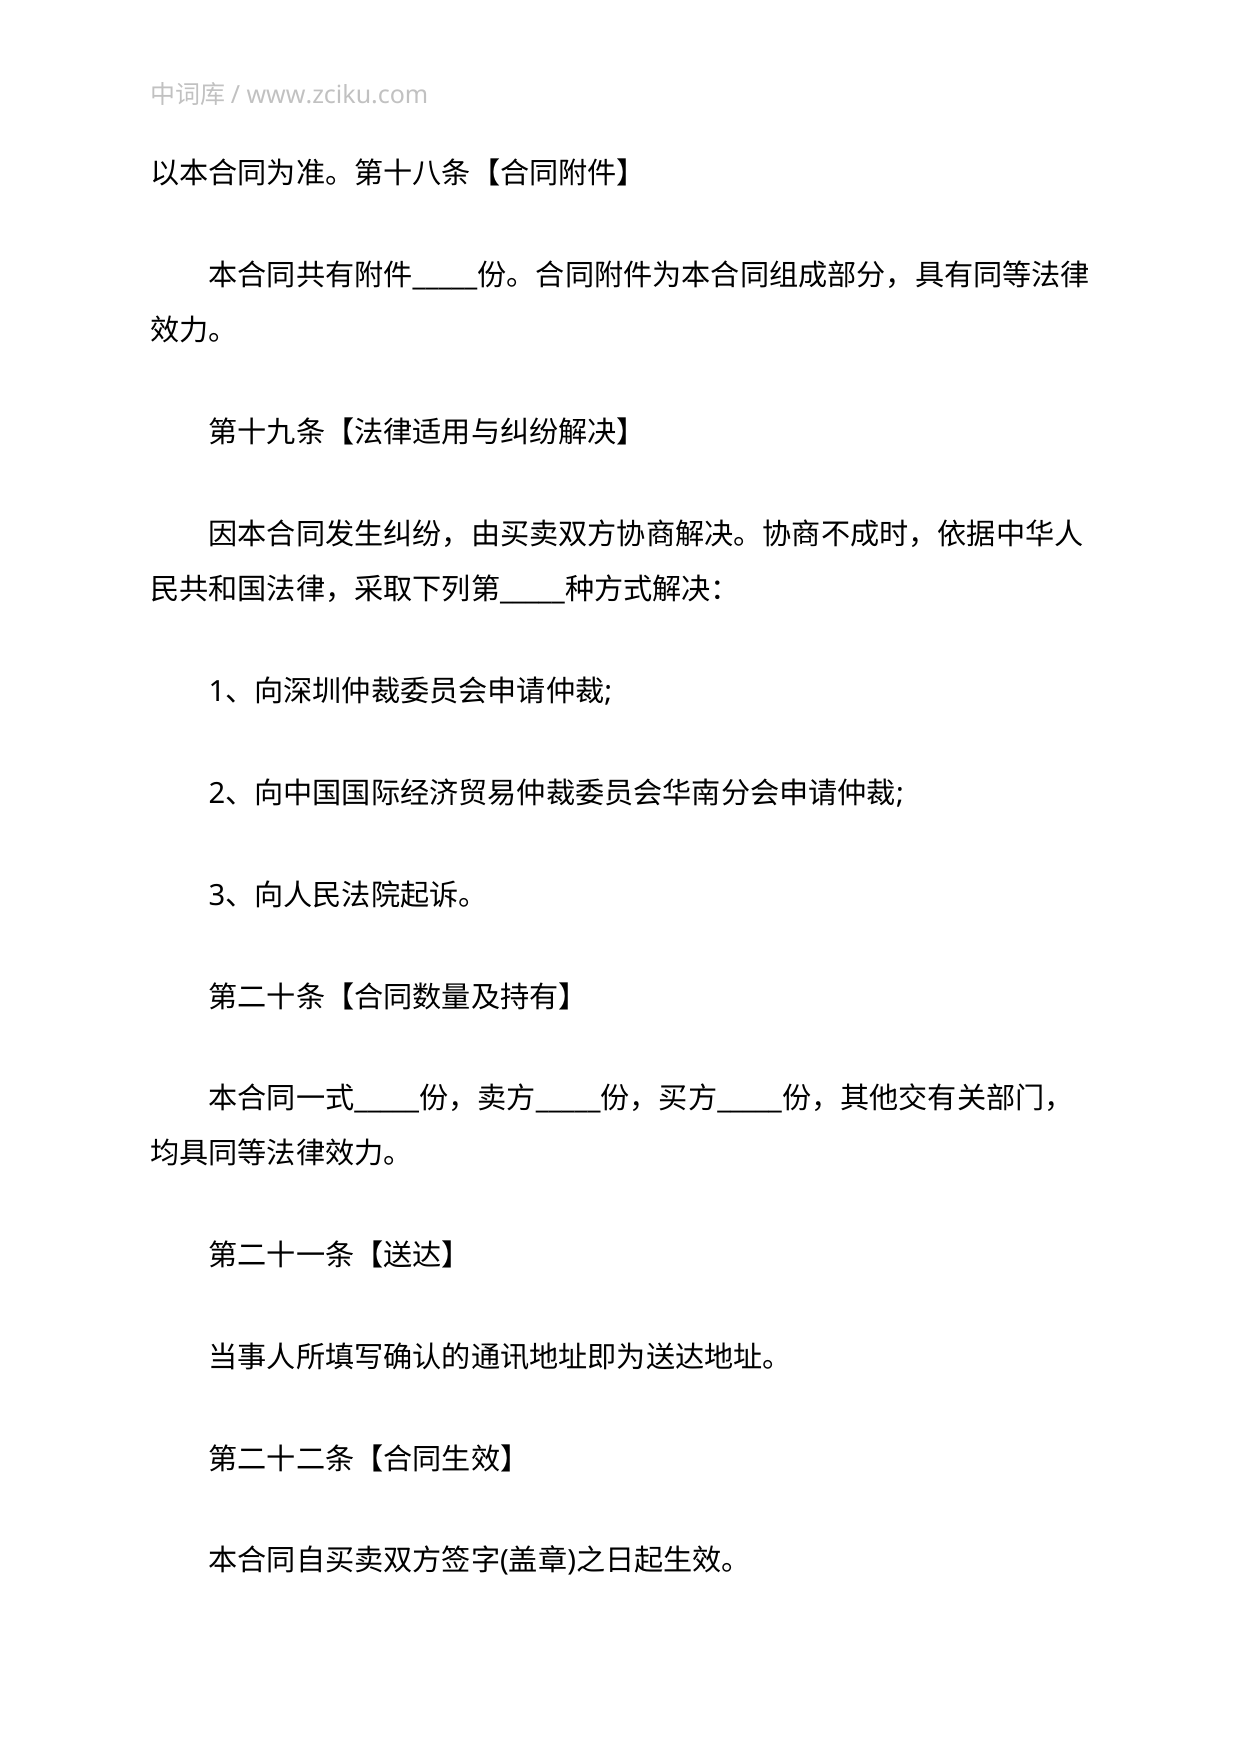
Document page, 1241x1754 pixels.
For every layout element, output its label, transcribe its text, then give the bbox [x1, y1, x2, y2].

text 第二十二条【合同生效】 [150, 1435, 1090, 1477]
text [150, 150, 1090, 192]
text 第十九条【法律适用与纠纷解决】 [150, 408, 1090, 451]
text 本合同共有附件_____份。合同附件为本合同组成部分，具有同等法律效力。 [150, 252, 1090, 349]
text 3、向人民法院起诉。 [150, 871, 1090, 913]
text 第二十条【合同数量及持有】 [150, 973, 1090, 1015]
text 2、向中国国际经济贸易仲裁委员会华南分会申请仲裁; [150, 769, 1090, 812]
text 因本合同发生纠纷，由买卖双方协商解决。协商不成时，依据中华人民共和国法律，采取下列第_____种方式解决： [150, 510, 1090, 608]
text 第二十一条【送达】 [150, 1232, 1090, 1274]
text 本合同自买卖双方签字(盖章)之日起生效。 [150, 1537, 1090, 1579]
text 本合同一式_____份，卖方_____份，买方_____份，其他交有关部门，均具同等法律效力。 [150, 1075, 1090, 1172]
text 1、向深圳仲裁委员会申请仲裁; [150, 667, 1090, 709]
text 当事人所填写确认的通讯地址即为送达地址。 [150, 1333, 1090, 1376]
